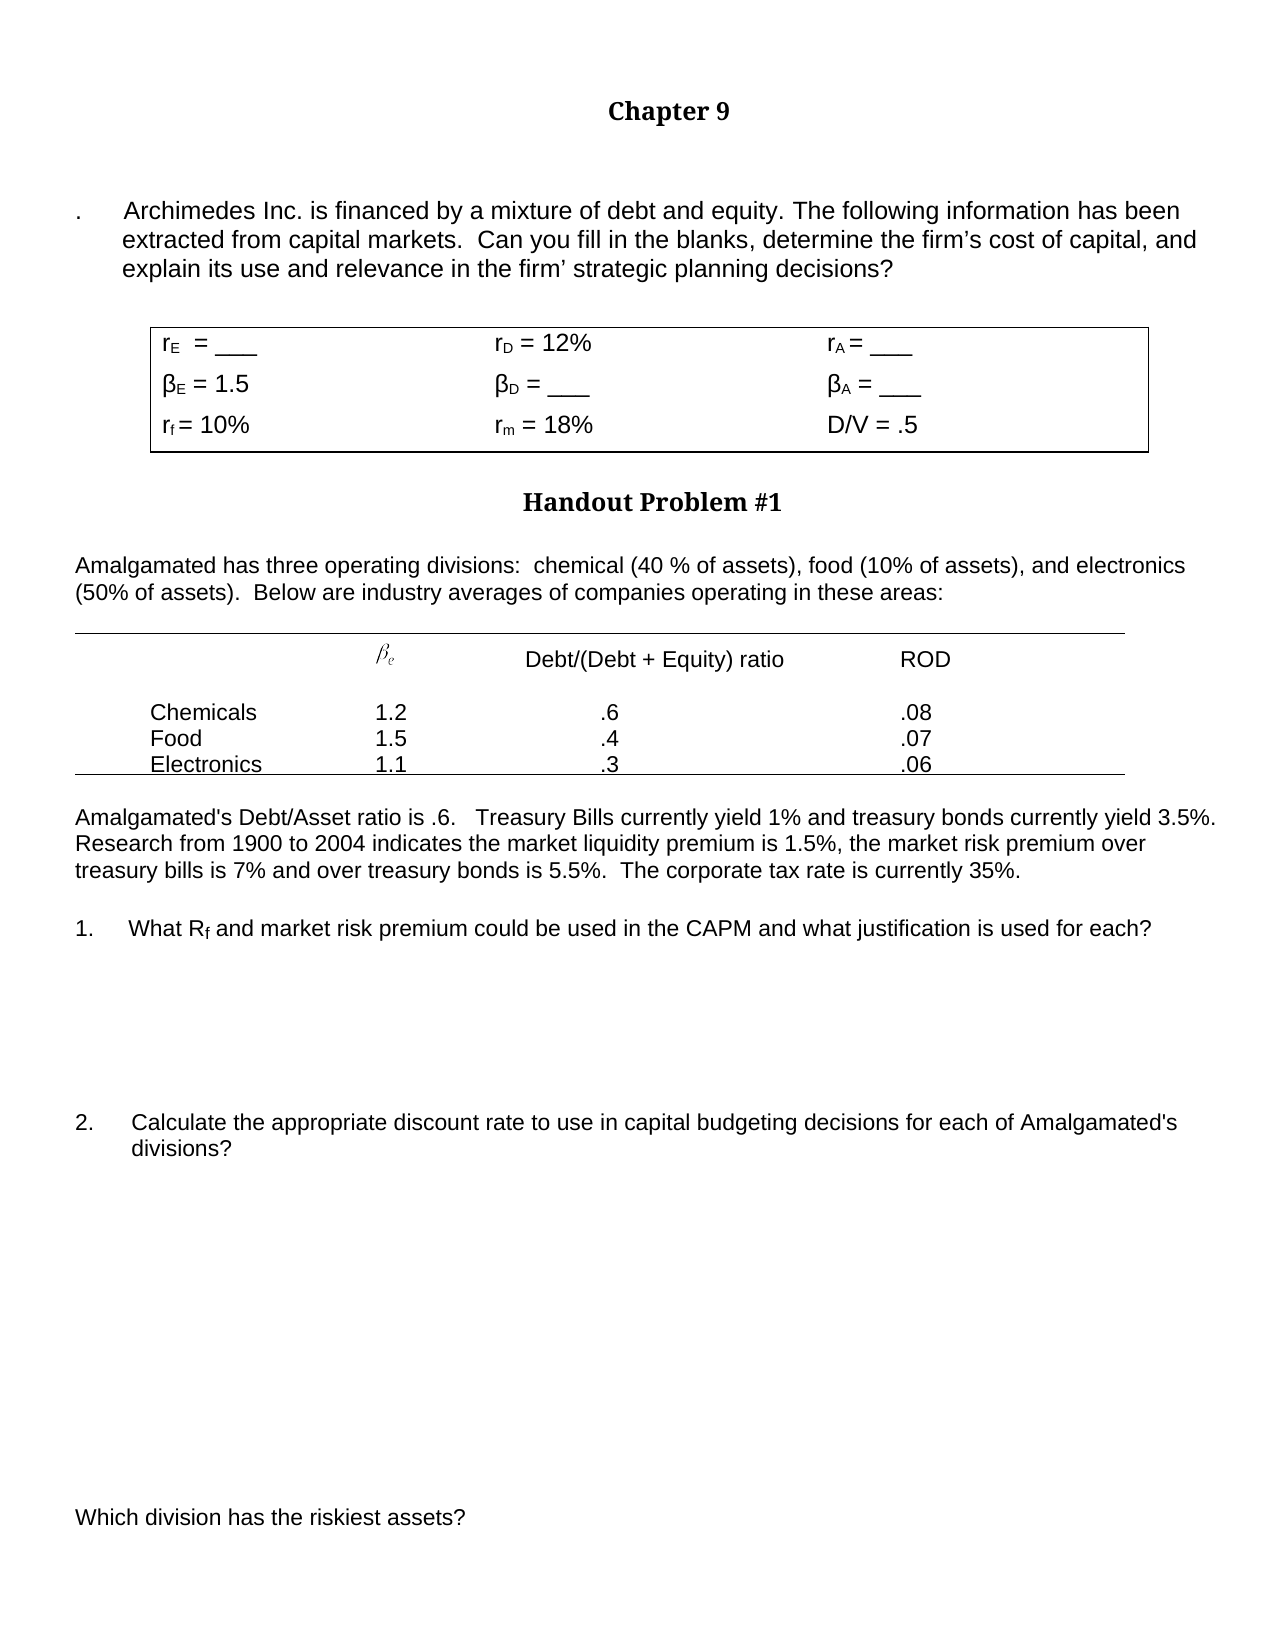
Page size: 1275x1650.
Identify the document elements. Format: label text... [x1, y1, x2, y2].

table_cell βD = ___ [483, 369, 816, 410]
table_header rD = 12% [483, 328, 816, 369]
table_header rE = ___ [151, 328, 483, 369]
text Amalgamated's Debt/Asset ratio is .6. Treasury Bills currently yield 1% and treasury bonds currently yield 3.5%. Research from 1900 to 2004 indicates the market liquidity premium is 1.5%, the market risk premium over treasury bills is 7% and over treasury bonds is 5.5%. The corporate tax rate is currently 35%. [75, 804, 1230, 883]
table_cell βA = ___ [816, 369, 1148, 410]
table_cell rf = 10% [151, 410, 483, 451]
text Handout Problem #1 [75, 484, 1230, 518]
text Chapter 9 [75, 94, 1230, 128]
list What Rf and market risk premium could be used in the CAPM and what justification is used for each? [75, 909, 1230, 943]
list Calculate the appropriate discount rate to use in capital budgeting decisions for each of Amalgamated's divisions? [75, 1109, 1230, 1161]
table_cell rm = 18% [483, 410, 816, 451]
text Chemicals 1.2 .6 .08 [75, 698, 1230, 725]
text Which division has the riskiest assets? [75, 1161, 1230, 1564]
table_cell βE = 1.5 [151, 369, 483, 410]
table_cell D/V = .5 [816, 410, 1148, 451]
text Debt/(Debt + Equity) ratio ROD [75, 639, 1230, 672]
text Food 1.5 .4 .07 [75, 725, 1230, 751]
text . Archimedes Inc. is financed by a mixture of debt and equity. The following information has been extracted from capital markets. Can you fill in the blanks, determine the firm’s cost of capital, and explain its use and relevance in the firm’ strategic planning decisions? [75, 196, 1230, 282]
text Electronics 1.1 .3 .06 [75, 751, 1230, 777]
text Amalgamated has three operating divisions: chemical (40 % of assets), food (10% of assets), and electronics (50% of assets). Below are industry averages of companies operating in these areas: [75, 552, 1230, 605]
table_header rA = ___ [816, 328, 1148, 369]
